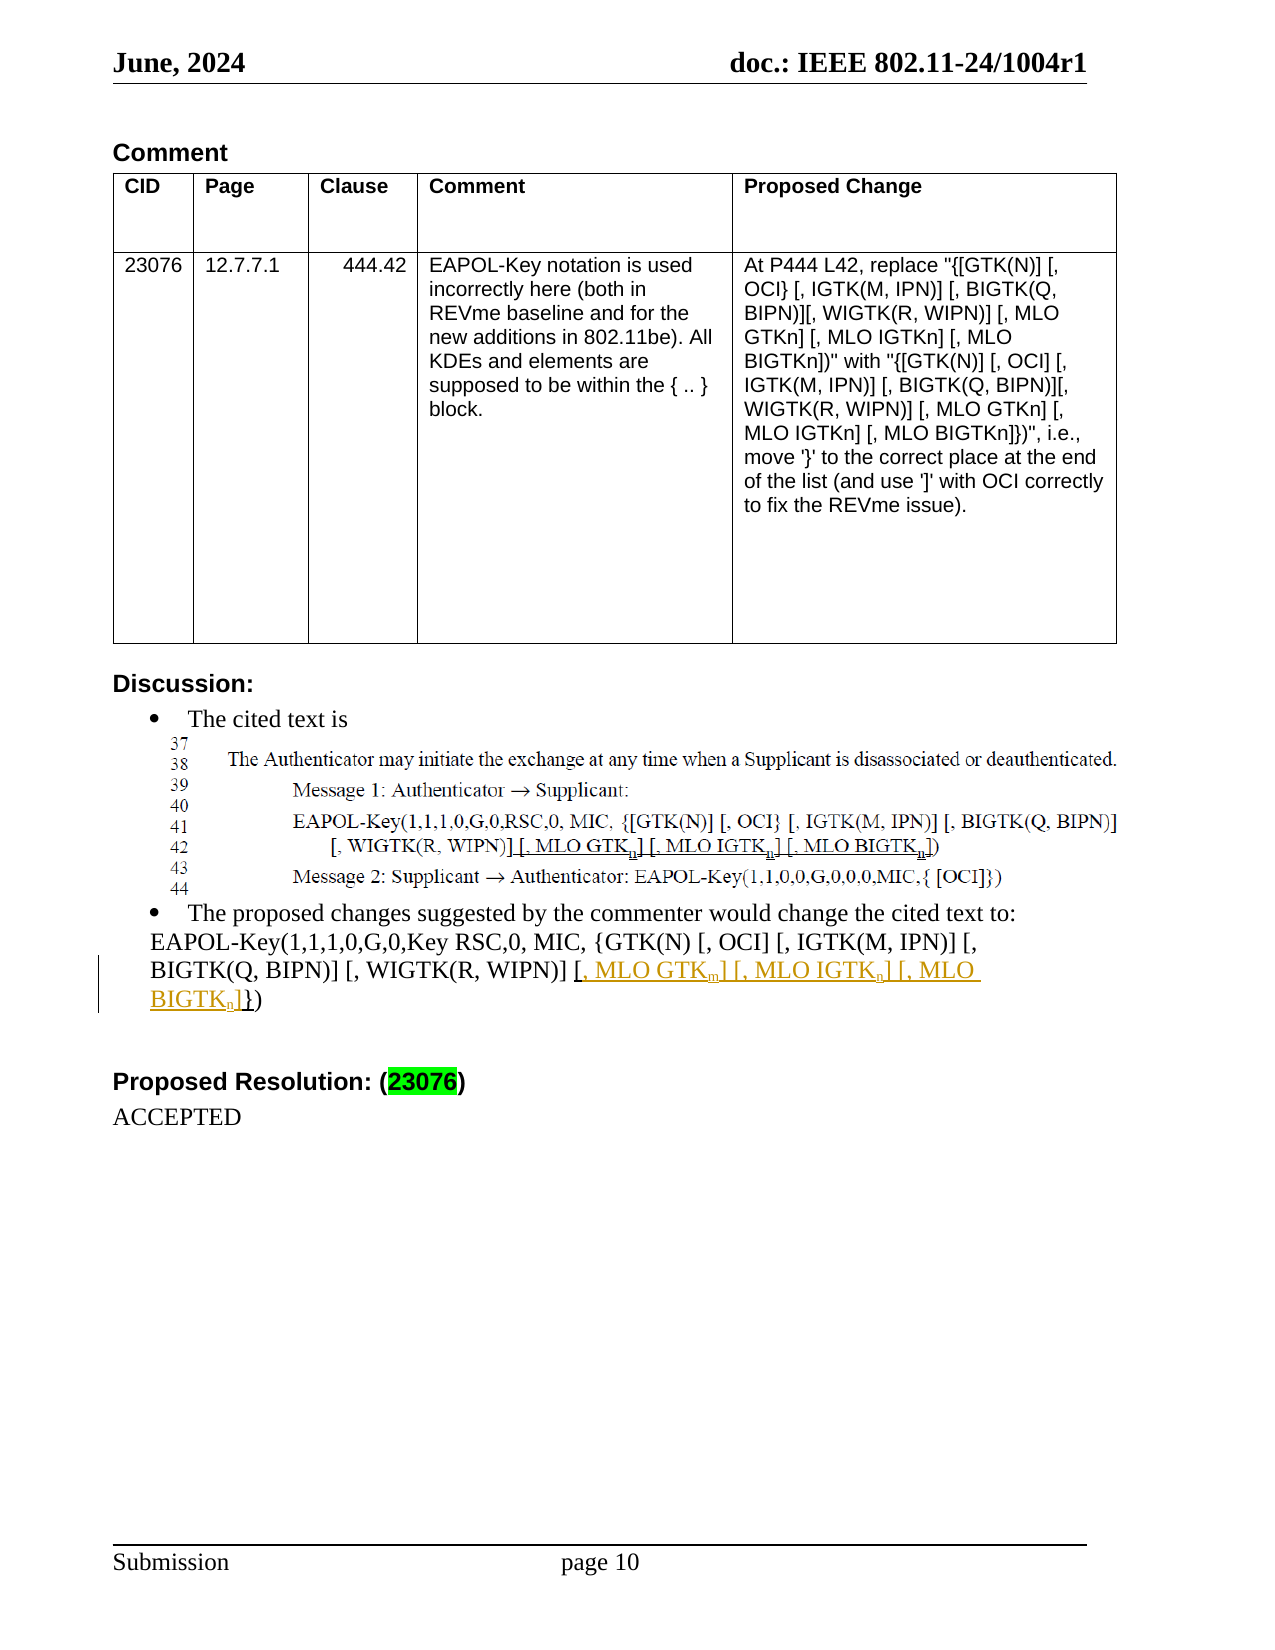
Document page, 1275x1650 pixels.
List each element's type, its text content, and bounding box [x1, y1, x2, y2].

table_header Proposed Change [733, 174, 1116, 252]
table_cell 23076 [114, 253, 193, 643]
text EAPOL-Key(1,1,1,0,G,0,Key RSC,0, MIC, {GTK(N) [, OCI] [, IGTK(M, IPN)] [, BIGTK(Q, BIPN)] [, WIGTK(R, WIPN)] [}) [150, 927, 1087, 1013]
list The proposed changes suggested by the commenter would change the cited text to: [150, 898, 1087, 927]
subtitle Proposed Resolution: (23076) [112, 1067, 388, 1095]
table_cell At P444 L42, replace "{[GTK(N)] [, OCI} [, IGTK(M, IPN)] [, BIGTK(Q, BIPN)][, WIGTK(R, WIPN)] [, MLO GTKn] [, MLO IGTKn] [, MLO BIGTKn])" with "{[GTK(N)] [, OCI] [, IGTK(M, IPN)] [, BIGTK(Q, BIPN)][, WIGTK(R, WIPN)] [, MLO GTKn] [, MLO IGTKn] [, MLO BIGTKn]})", i.e., move '}' to the correct place at the end of the list (and use ']' with OCI correctly to fix the REVme issue). [733, 253, 1116, 643]
table_header Page [194, 174, 308, 252]
table_cell 444.42 [309, 253, 417, 643]
table_header Comment [418, 174, 732, 252]
subtitle Discussion: [112, 669, 1087, 698]
list The cited text is [150, 704, 1087, 732]
table_header Clause [309, 174, 417, 252]
text ACCEPTED [112, 1102, 1087, 1130]
table_cell EAPOL-Key notation is used incorrectly here (both in REVme baseline and for the new additions in 802.11be). All KDEs and elements are supposed to be within the { .. } block. [418, 253, 732, 643]
table_header CID [114, 174, 193, 252]
table_cell 12.7.7.1 [194, 253, 308, 643]
picture [150, 732, 1125, 898]
subtitle Comment [112, 137, 1087, 166]
subtitle Proposed Resolution: (23076) [457, 1067, 1087, 1095]
